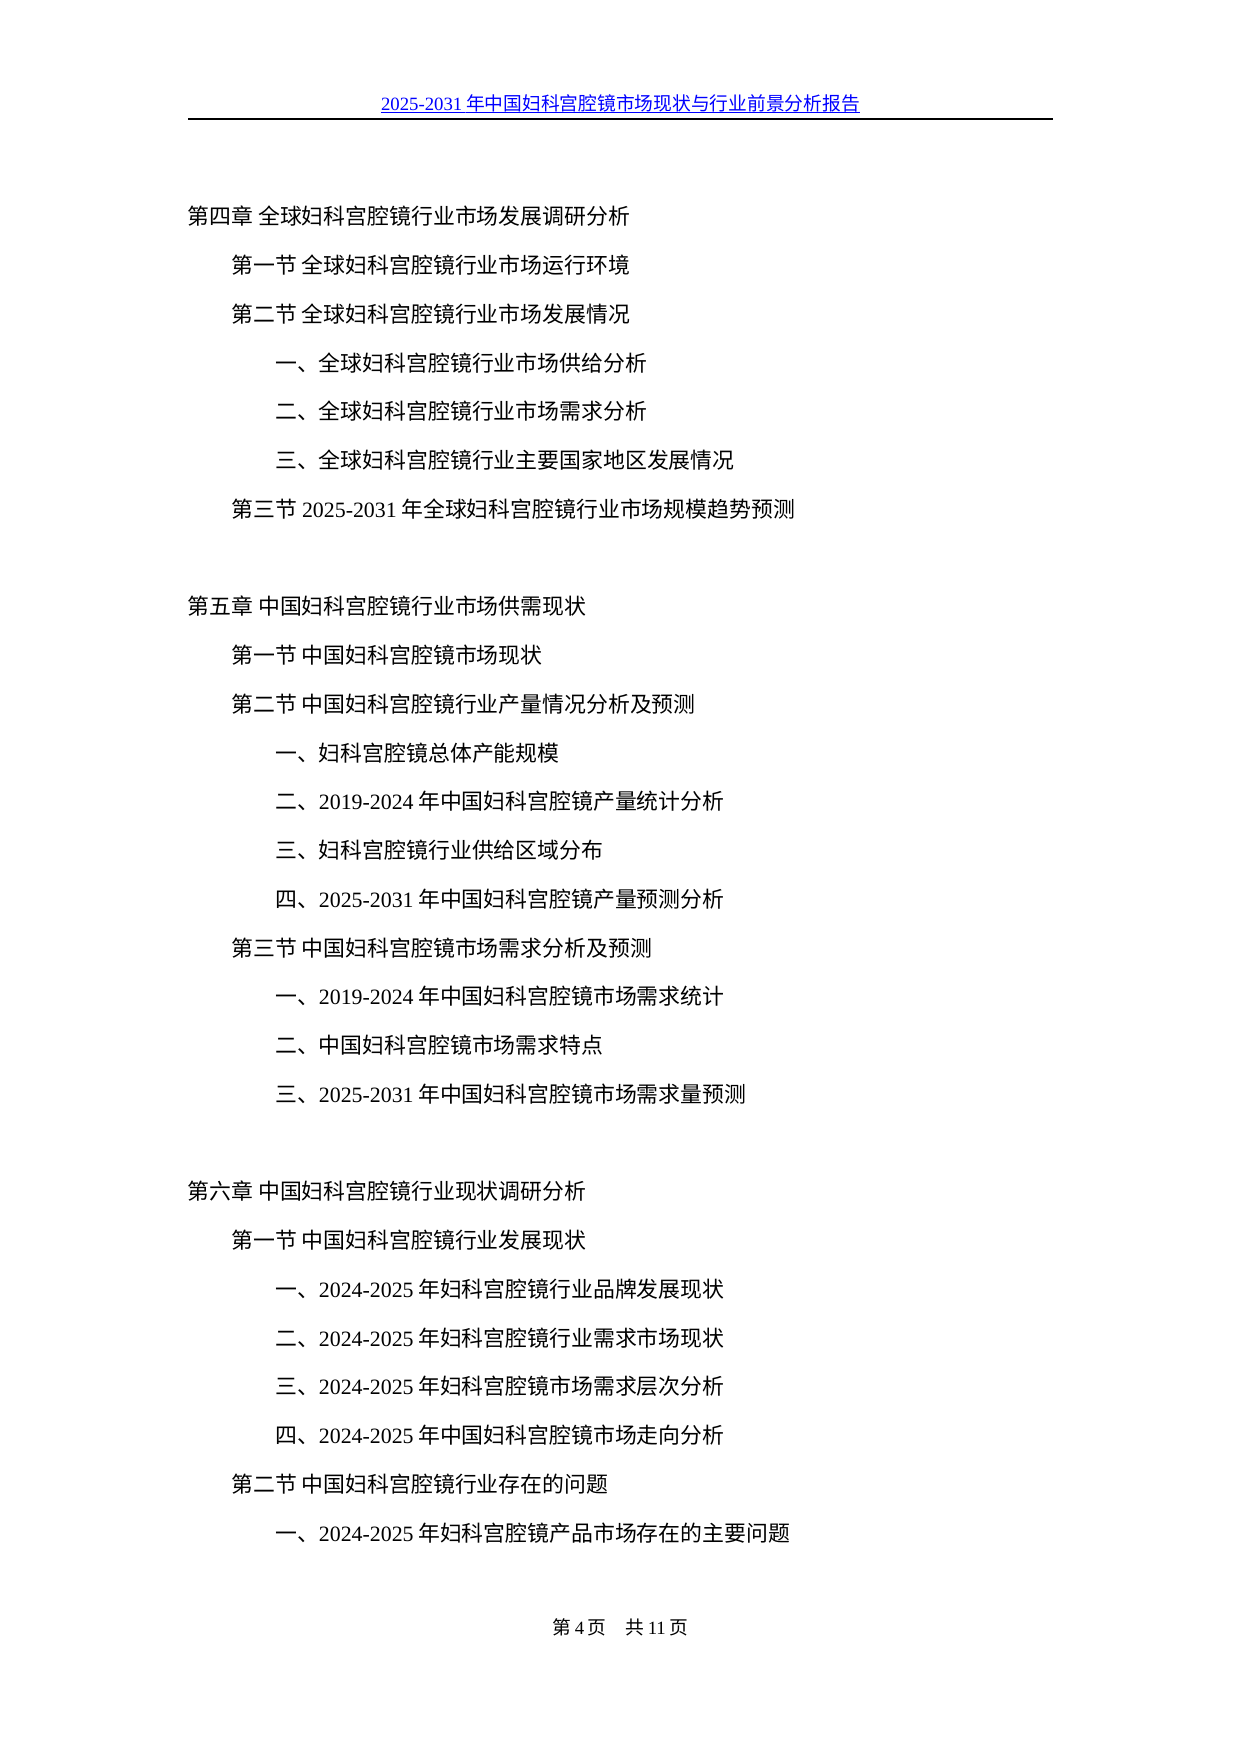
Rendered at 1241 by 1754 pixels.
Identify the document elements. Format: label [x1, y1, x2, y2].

text [187, 150, 1053, 1548]
